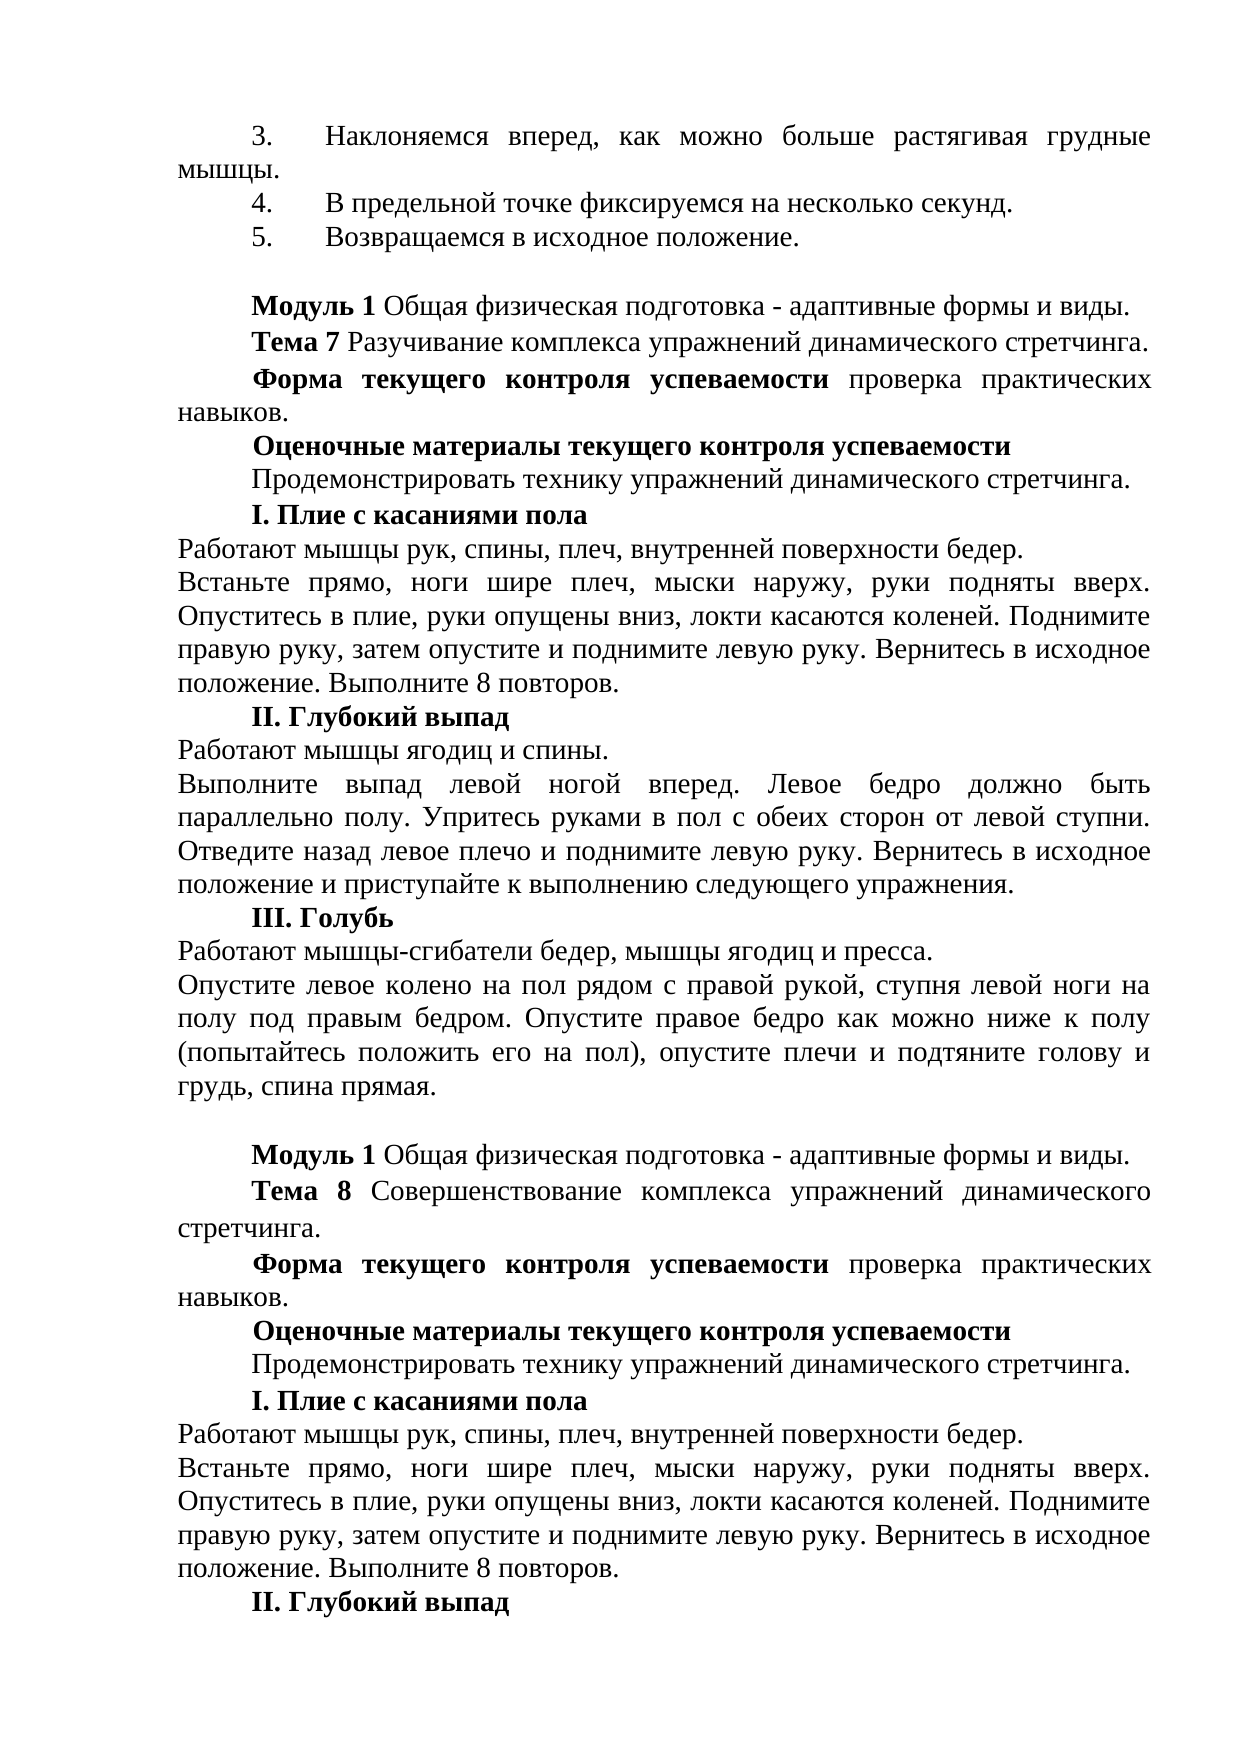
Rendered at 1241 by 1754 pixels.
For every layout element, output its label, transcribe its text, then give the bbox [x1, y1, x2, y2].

text II. Глубокий выпад [177, 1584, 1152, 1617]
text Работают мышцы рук, спины, плеч, внутренней поверхности бедер. [177, 531, 1152, 564]
list Форма текущего контроля успеваемости проверка практических навыков. [177, 1246, 1152, 1313]
text Работают мышцы ягодиц и спины. [177, 732, 1152, 766]
list Оценочные материалы текущего контроля успеваемости [177, 1313, 1152, 1346]
text Модуль 1 Общая физическая подготовка - адаптивные формы и виды. [177, 1137, 1152, 1171]
list В предельной точке фиксируемся на несколько секунд. [251, 185, 1152, 219]
text Продемонстрировать технику упражнений динамического стретчинга. [177, 1346, 1152, 1380]
list Оценочные материалы текущего контроля успеваемости [177, 428, 1152, 461]
text II. Глубокий выпад [177, 699, 1152, 732]
text Работают мышцы-сгибатели бедер, мышцы ягодиц и пресса. [177, 933, 1152, 967]
text Тема 8 Совершенствование комплекса упражнений динамического стретчинга. [177, 1173, 1152, 1243]
text I. Плие с касаниями пола [177, 497, 1152, 531]
text Встаньте прямо, ноги шире плеч, мыски наружу, руки подняты вверх. Опуститесь в плие, руки опущены вниз, локти касаются коленей. Поднимите правую руку, затем опустите и поднимите левую руку. Вернитесь в исходное положение. Выполните 8 повторов. [177, 564, 1152, 699]
list Наклоняемся вперед, как можно больше растягивая грудные мышцы. [177, 118, 1152, 185]
text Работают мышцы рук, спины, плеч, внутренней поверхности бедер. [177, 1416, 1152, 1450]
text Продемонстрировать технику упражнений динамического стретчинга. [177, 461, 1152, 495]
text Модуль 1 Общая физическая подготовка - адаптивные формы и виды. [177, 288, 1152, 322]
text I. Плие с касаниями пола [177, 1383, 1152, 1416]
text Тема 7 Разучивание комплекса упражнений динамического стретчинга. [177, 324, 1152, 358]
text Встаньте прямо, ноги шире плеч, мыски наружу, руки подняты вверх. Опуститесь в плие, руки опущены вниз, локти касаются коленей. Поднимите правую руку, затем опустите и поднимите левую руку. Вернитесь в исходное положение. Выполните 8 повторов. [177, 1450, 1152, 1584]
text Опустите левое колено на пол рядом с правой рукой, ступня левой ноги на полу под правым бедром. Опустите правое бедро как можно ниже к полу (попытайтесь положить его на пол), опустите плечи и подтяните голову и грудь, спина прямая. [177, 967, 1152, 1101]
list Возвращаемся в исходное положение. [251, 219, 1152, 252]
list Форма текущего контроля успеваемости проверка практических навыков. [177, 361, 1152, 428]
text Выполните выпад левой ногой вперед. Левое бедро должно быть параллельно полу. Упритесь руками в пол с обеих сторон от левой ступни. Отведите назад левое плечо и поднимите левую руку. Вернитесь в исходное положение и приступайте к выполнению следующего упражнения. [177, 766, 1152, 900]
text III. Голубь [177, 900, 1152, 933]
